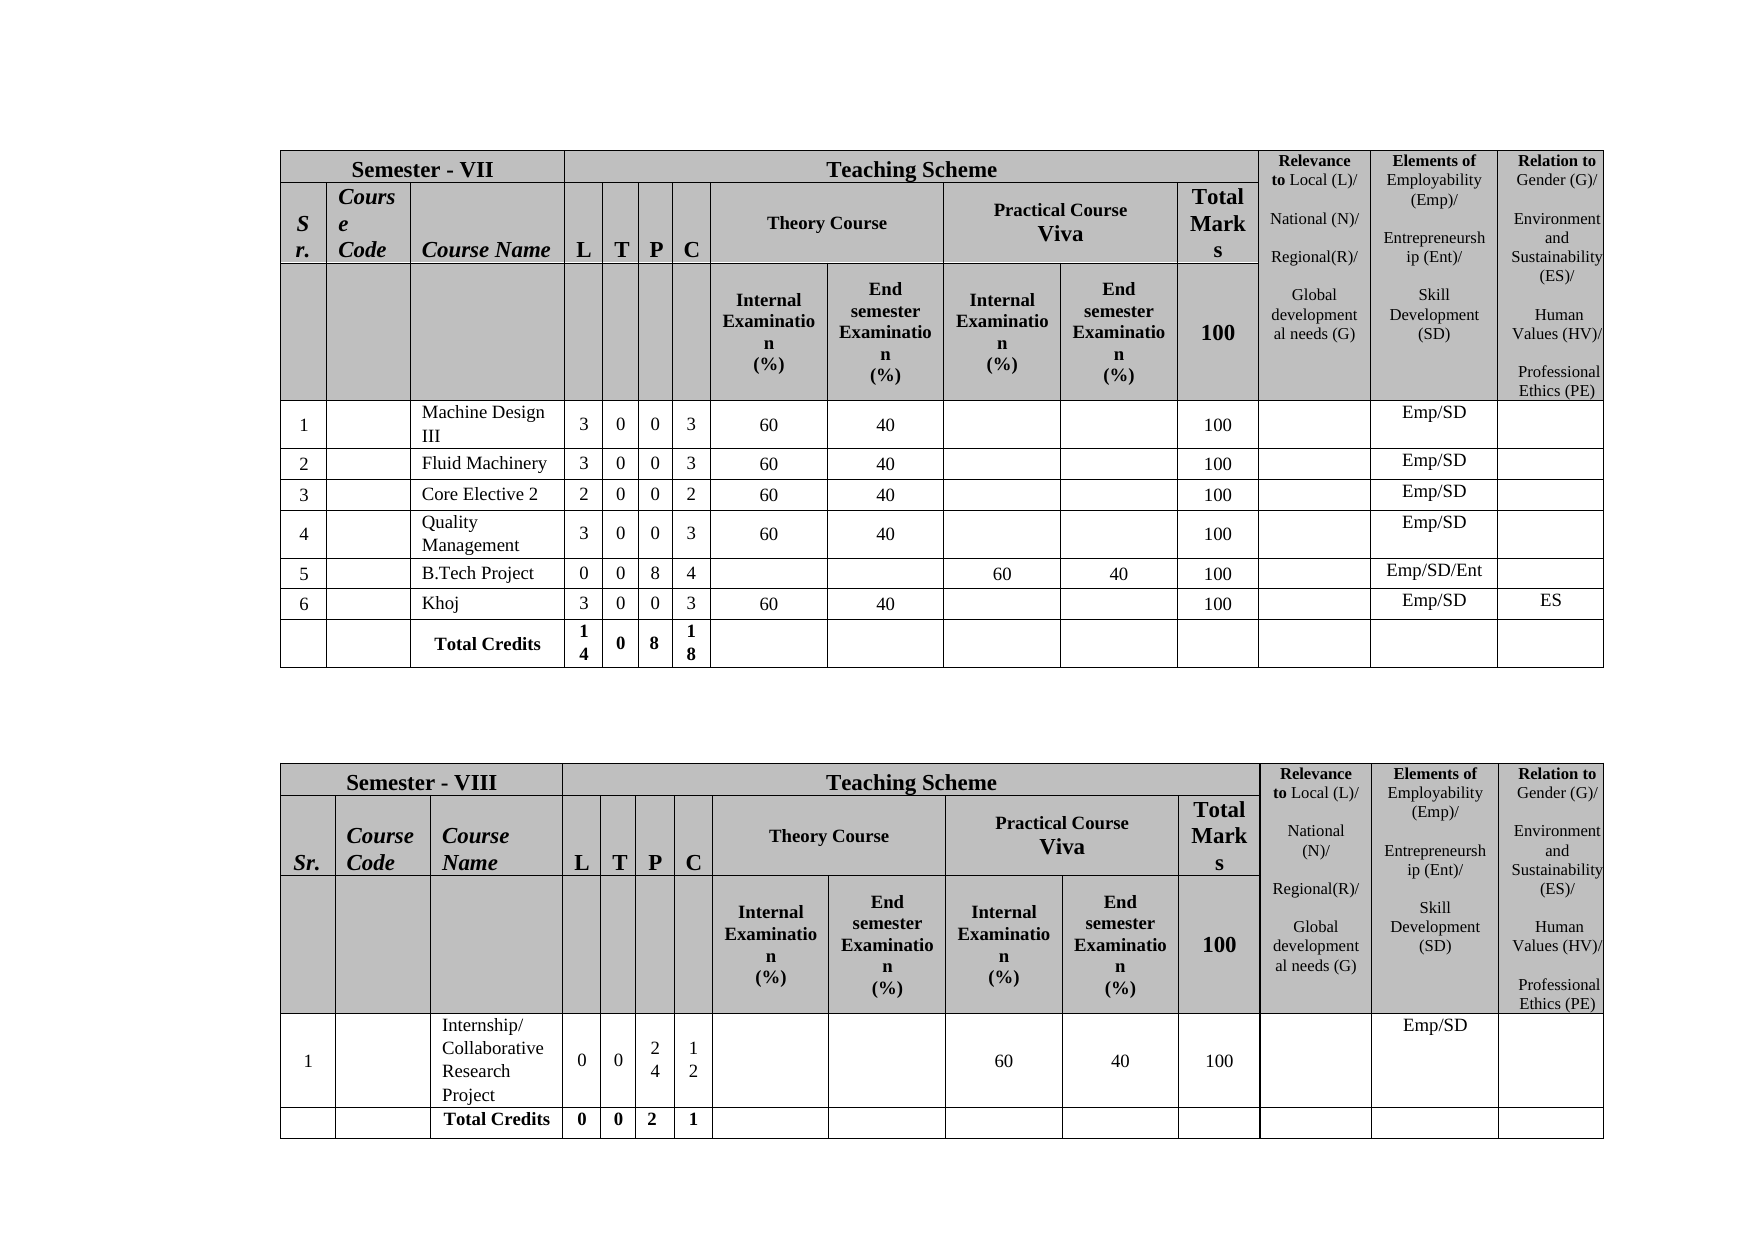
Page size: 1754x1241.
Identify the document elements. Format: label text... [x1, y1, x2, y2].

table_cell [1498, 449, 1603, 479]
table_cell 3 [673, 511, 710, 557]
table_cell B.Tech Project [411, 559, 564, 588]
table_cell 0 [639, 401, 672, 448]
table_cell [1371, 620, 1497, 667]
table_cell [1498, 511, 1603, 557]
table_cell 40 [828, 511, 943, 557]
table_cell 4 [281, 511, 326, 557]
table_cell [944, 401, 1060, 448]
table_cell [1261, 1014, 1371, 1107]
table_cell 3 [565, 449, 602, 479]
table_cell 3 [565, 511, 602, 557]
table_cell [601, 876, 635, 1013]
table_cell Practical Course Viva [944, 183, 1177, 262]
table_cell 0 [639, 449, 672, 479]
table_cell L [565, 183, 602, 262]
table_cell 5 [281, 559, 326, 588]
table_cell 24 [636, 1108, 674, 1138]
table_cell Total Marks [1179, 796, 1259, 875]
table_cell Course Name [411, 183, 564, 262]
table_cell [1498, 401, 1603, 448]
table_cell 6 [281, 589, 326, 619]
table_cell 0 [603, 559, 638, 588]
table_cell 60 [711, 449, 827, 479]
table_cell [1259, 511, 1370, 557]
table_cell [327, 480, 410, 509]
table_cell 24 [636, 1014, 674, 1107]
table_cell Core Elective 2 [411, 480, 564, 509]
table_cell 100 [1178, 264, 1258, 400]
table_cell 12 [675, 1014, 712, 1107]
table_cell [1061, 449, 1177, 479]
table_cell Khoj [411, 589, 564, 619]
table_cell Emp/SD [1371, 449, 1497, 479]
table_cell [327, 401, 410, 448]
table_cell Internal Examination (%) [711, 264, 827, 400]
table_cell 40 [828, 401, 943, 448]
table_cell 1 [281, 1014, 335, 1107]
table_cell [1261, 1108, 1371, 1138]
table_cell 60 [711, 401, 827, 448]
table_cell End semester Examination (%) [1061, 264, 1177, 400]
table_cell Total Credits [411, 620, 564, 667]
table_cell 0 [603, 480, 638, 509]
table_cell Quality Management [411, 511, 564, 557]
table_cell [828, 620, 943, 667]
table_cell 2 [673, 480, 710, 509]
table_cell [636, 876, 674, 1013]
table_cell 2 [565, 480, 602, 509]
table_cell Course Code [327, 183, 410, 262]
table_cell Course Name [431, 796, 562, 875]
table_cell [1061, 480, 1177, 509]
table_cell 40 [1061, 559, 1177, 588]
table_cell [1498, 620, 1603, 667]
table_cell P [636, 796, 674, 875]
table_cell Emp/SD [1371, 480, 1497, 509]
table_cell 12 [675, 1108, 712, 1138]
table_cell [336, 1108, 430, 1138]
table_cell [944, 620, 1060, 667]
table_cell T [601, 796, 635, 875]
table_cell Total Credits [431, 1108, 562, 1138]
table_cell [1063, 1108, 1178, 1138]
table_cell Emp/SD/Ent [1371, 559, 1497, 588]
table_cell 40 [828, 480, 943, 509]
table_cell 0 [603, 620, 638, 667]
table_cell [1499, 1108, 1603, 1138]
table_cell Emp/SD [1372, 1014, 1498, 1107]
table_cell [281, 1108, 335, 1138]
table_header Elements of Employability (Emp)/ Entrepreneurship (Ent)/ Skill Development (SD) [1371, 151, 1497, 400]
table_cell 100 [1178, 511, 1258, 557]
table_cell Sr. [281, 183, 326, 262]
table_cell [1499, 1014, 1603, 1107]
table_cell 60 [711, 589, 827, 619]
table_cell 0 [565, 559, 602, 588]
table_cell 8 [639, 620, 672, 667]
table_cell Machine Design III [411, 401, 564, 448]
table_cell [1179, 1108, 1259, 1138]
table_header Teaching Scheme [565, 151, 1258, 182]
table_cell 18 [673, 620, 710, 667]
table_cell 8 [639, 559, 672, 588]
table_cell Practical Course Viva [946, 796, 1178, 875]
table_cell 0 [603, 401, 638, 448]
table_cell 100 [1178, 589, 1258, 619]
table_cell C [673, 183, 710, 262]
table_cell [336, 1014, 430, 1107]
table_cell [1061, 511, 1177, 557]
table_cell Emp/SD [1371, 401, 1497, 448]
table_cell [829, 1014, 945, 1107]
table_header Teaching Scheme [563, 764, 1259, 795]
table_header Semester - VII [281, 151, 564, 182]
table_cell 3 [673, 401, 710, 448]
table_cell ES [1498, 589, 1603, 619]
table_cell Emp/SD [1371, 511, 1497, 557]
table_cell [411, 264, 564, 400]
table_cell [603, 264, 638, 400]
table_cell [944, 449, 1060, 479]
table_cell [327, 559, 410, 588]
table_cell [1498, 480, 1603, 509]
table_cell 0 [563, 1014, 600, 1107]
table_cell [711, 559, 827, 588]
table_cell Sr. [281, 796, 335, 875]
table_cell 14 [565, 620, 602, 667]
table_cell Internal Examination (%) [944, 264, 1060, 400]
table_cell Internal Examination (%) [946, 876, 1062, 1013]
table_cell 0 [639, 589, 672, 619]
table_cell 3 [565, 401, 602, 448]
table_cell 60 [711, 480, 827, 509]
table_cell 100 [1178, 449, 1258, 479]
table_cell [563, 876, 600, 1013]
table_cell [713, 1014, 828, 1107]
table_cell [944, 589, 1060, 619]
table_cell [675, 876, 712, 1013]
table_cell Internship/Collaborative Research Project [431, 1014, 562, 1107]
table_cell End semester Examination (%) [828, 264, 943, 400]
table_cell 0 [603, 511, 638, 557]
table_cell C [675, 796, 712, 875]
table_cell End semester Examination (%) [1063, 876, 1178, 1013]
table_header Relevance to Local (L)/ National (N)/ Regional(R)/ Global developmental needs (G) [1261, 764, 1371, 1013]
table_cell [1498, 559, 1603, 588]
table_cell 0 [639, 480, 672, 509]
table_cell [946, 1108, 1062, 1138]
table_cell [1259, 559, 1370, 588]
table_cell 0 [563, 1108, 600, 1138]
table_cell [1372, 1108, 1498, 1138]
table_cell [327, 511, 410, 557]
table_cell [713, 1108, 828, 1138]
table_cell [281, 876, 335, 1013]
table_cell [1061, 401, 1177, 448]
table_cell [1259, 620, 1370, 667]
table_cell [1259, 449, 1370, 479]
table_cell [944, 511, 1060, 557]
table_cell 3 [673, 449, 710, 479]
table_cell [673, 264, 710, 400]
table_cell Emp/SD [1371, 589, 1497, 619]
table_cell [1259, 401, 1370, 448]
table_cell 4 [673, 559, 710, 588]
table_cell Theory Course [711, 183, 943, 262]
table_cell [1259, 480, 1370, 509]
table_header Relevance to Local (L)/ National (N)/ Regional(R)/ Global developmental needs (G) [1259, 151, 1370, 400]
table_header Relation to Gender (G)/ Environment and Sustainability (ES)/ Human Values (HV)/ Professional Ethics (PE) [1498, 151, 1603, 400]
table_cell 100 [1178, 480, 1258, 509]
table_cell 40 [1063, 1014, 1178, 1107]
table_cell 100 [1179, 876, 1259, 1013]
table_cell [711, 620, 827, 667]
table_cell 3 [281, 480, 326, 509]
table_cell [1061, 589, 1177, 619]
table_cell 2 [281, 449, 326, 479]
table_cell [327, 620, 410, 667]
table_cell Total Marks [1178, 183, 1258, 262]
table_cell 60 [711, 511, 827, 557]
table_cell 60 [944, 559, 1060, 588]
table_cell [336, 876, 430, 1013]
table_cell End semester Examination (%) [829, 876, 945, 1013]
table_cell L [563, 796, 600, 875]
table_cell [1259, 589, 1370, 619]
table_cell [327, 449, 410, 479]
table_cell Course Code [336, 796, 430, 875]
table_cell 100 [1178, 559, 1258, 588]
table_cell 3 [673, 589, 710, 619]
table_cell 60 [946, 1014, 1062, 1107]
table_cell [829, 1108, 945, 1138]
table_cell 40 [828, 449, 943, 479]
table_cell 0 [601, 1108, 635, 1138]
table_cell 0 [601, 1014, 635, 1107]
table_cell [828, 559, 943, 588]
table_cell [281, 264, 326, 400]
table_cell 0 [639, 511, 672, 557]
table_cell [565, 264, 602, 400]
table_cell [431, 876, 562, 1013]
table_cell 0 [603, 589, 638, 619]
table_header Elements of Employability (Emp)/ Entrepreneurship (Ent)/ Skill Development (SD) [1372, 764, 1498, 1013]
table_cell 100 [1179, 1014, 1259, 1107]
table_cell P [639, 183, 672, 262]
table_header Semester - VIII [281, 764, 562, 795]
table_cell T [603, 183, 638, 262]
table_cell Theory Course [713, 796, 945, 875]
table_cell [1178, 620, 1258, 667]
table_cell [281, 620, 326, 667]
table_cell Internal Examination (%) [713, 876, 828, 1013]
table_header Relation to Gender (G)/ Environment and Sustainability (ES)/ Human Values (HV)/ Professional Ethics (PE) [1499, 764, 1603, 1013]
table_cell [327, 264, 410, 400]
table_cell 3 [565, 589, 602, 619]
table_cell 0 [603, 449, 638, 479]
table_cell [639, 264, 672, 400]
table_cell [1061, 620, 1177, 667]
table_cell 1 [281, 401, 326, 448]
table_cell [944, 480, 1060, 509]
table_cell Fluid Machinery [411, 449, 564, 479]
table_cell 100 [1178, 401, 1258, 448]
table_cell [327, 589, 410, 619]
table_cell 40 [828, 589, 943, 619]
